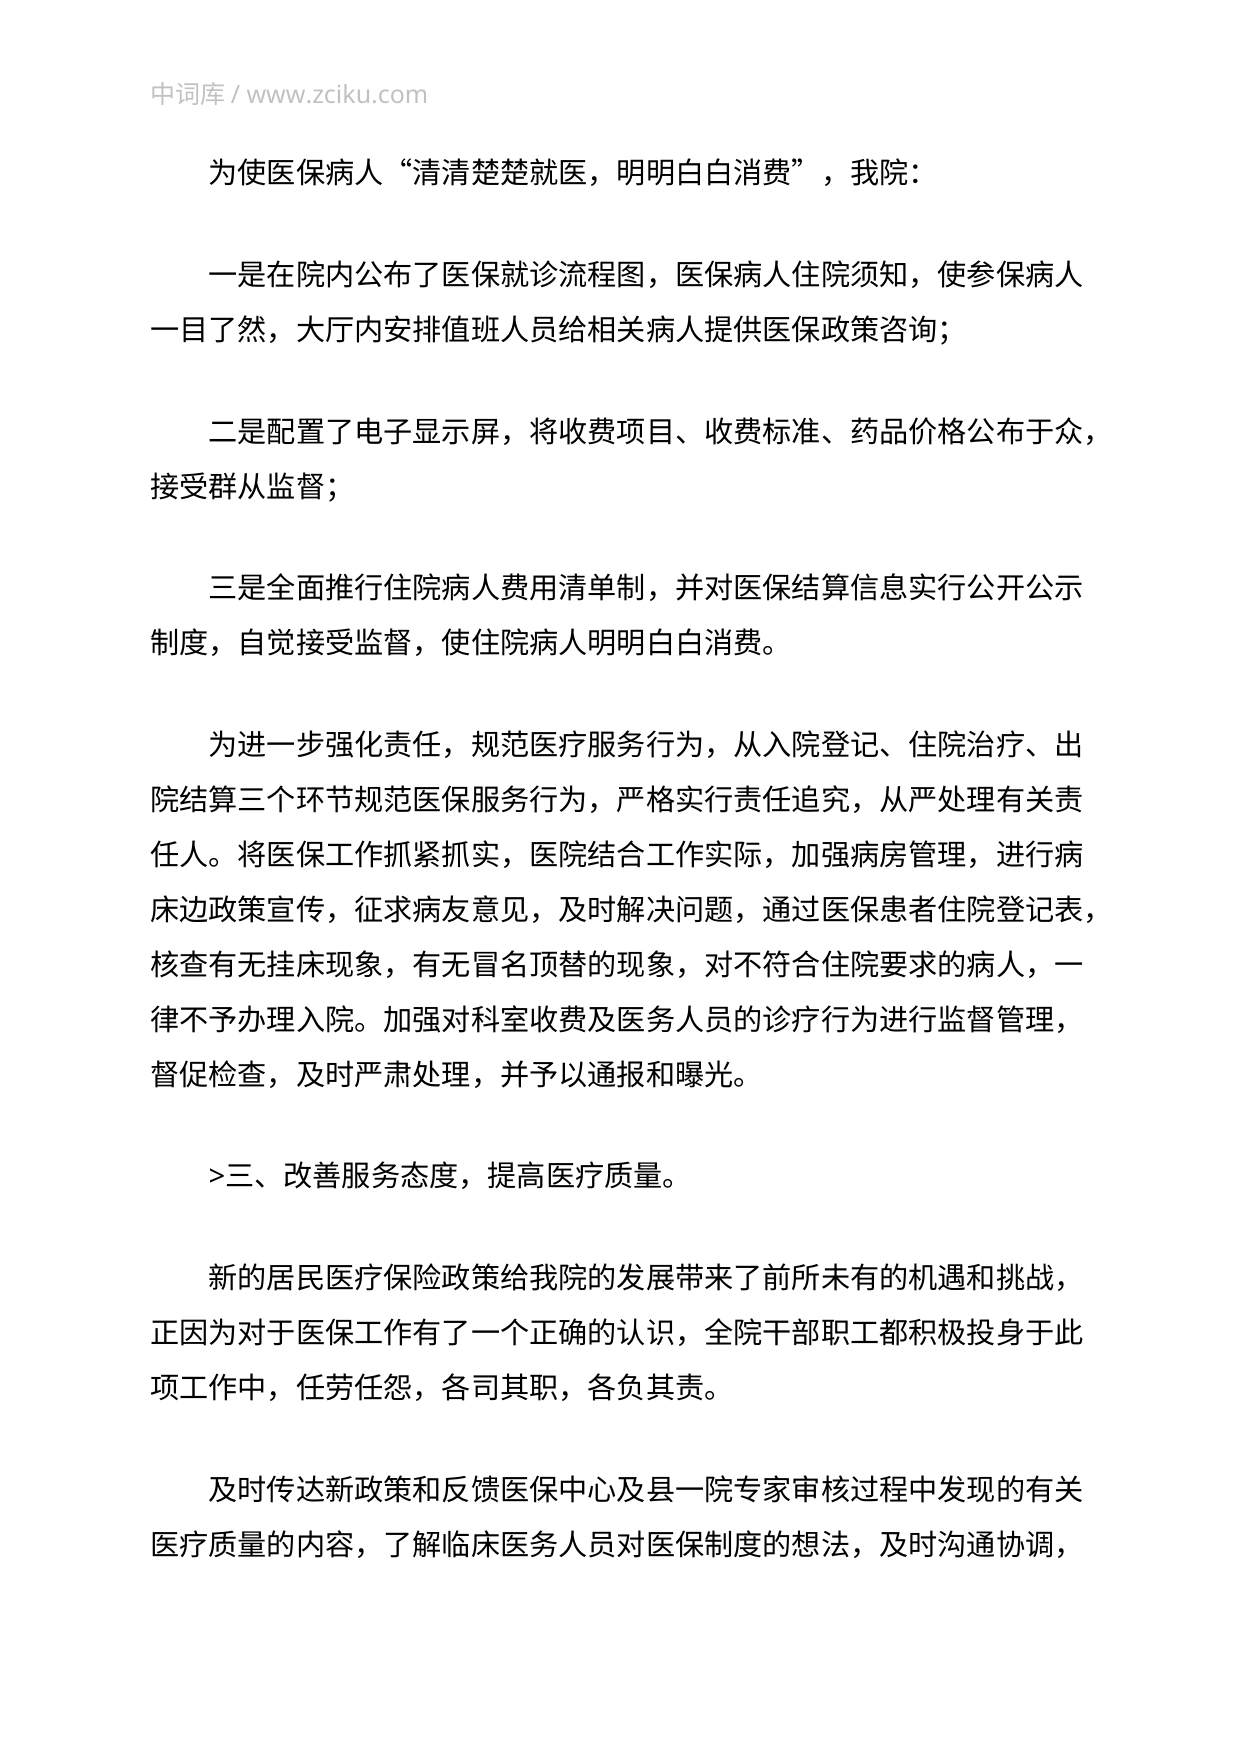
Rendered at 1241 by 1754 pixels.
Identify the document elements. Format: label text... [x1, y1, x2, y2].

text 新的居民医疗保险政策给我院的发展带来了前所未有的机遇和挑战，正因为对于医保工作有了一个正确的认识，全院干部职工都积极投身于此项工作中，任劳任怨，各司其职，各负其责。 [150, 1255, 1090, 1407]
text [150, 1466, 1090, 1564]
text 一是在院内公布了医保就诊流程图，医保病人住院须知，使参保病人一目了然，大厅内安排值班人员给相关病人提供医保政策咨询； [150, 252, 1090, 349]
text 为使医保病人“清清楚楚就医，明明白白消费”，我院： [150, 150, 1090, 192]
text 为进一步强化责任，规范医疗服务行为，从入院登记、住院治疗、出院结算三个环节规范医保服务行为，严格实行责任追究，从严处理有关责任人。将医保工作抓紧抓实，医院结合工作实际，加强病房管理，进行病床边政策宣传，征求病友意见，及时解决问题，通过医保患者住院登记表，核查有无挂床现象，有无冒名顶替的现象，对不符合住院要求的病人，一律不予办理入院。加强对科室收费及医务人员的诊疗行为进行监督管理，督促检查，及时严肃处理，并予以通报和曝光。 [150, 722, 1090, 1093]
text >三、改善服务态度，提高医疗质量。 [150, 1153, 1090, 1195]
text 三是全面推行住院病人费用清单制，并对医保结算信息实行公开公示制度，自觉接受监督，使住院病人明明白白消费。 [150, 565, 1090, 662]
text 二是配置了电子显示屏，将收费项目、收费标准、药品价格公布于众，接受群从监督； [150, 408, 1090, 506]
